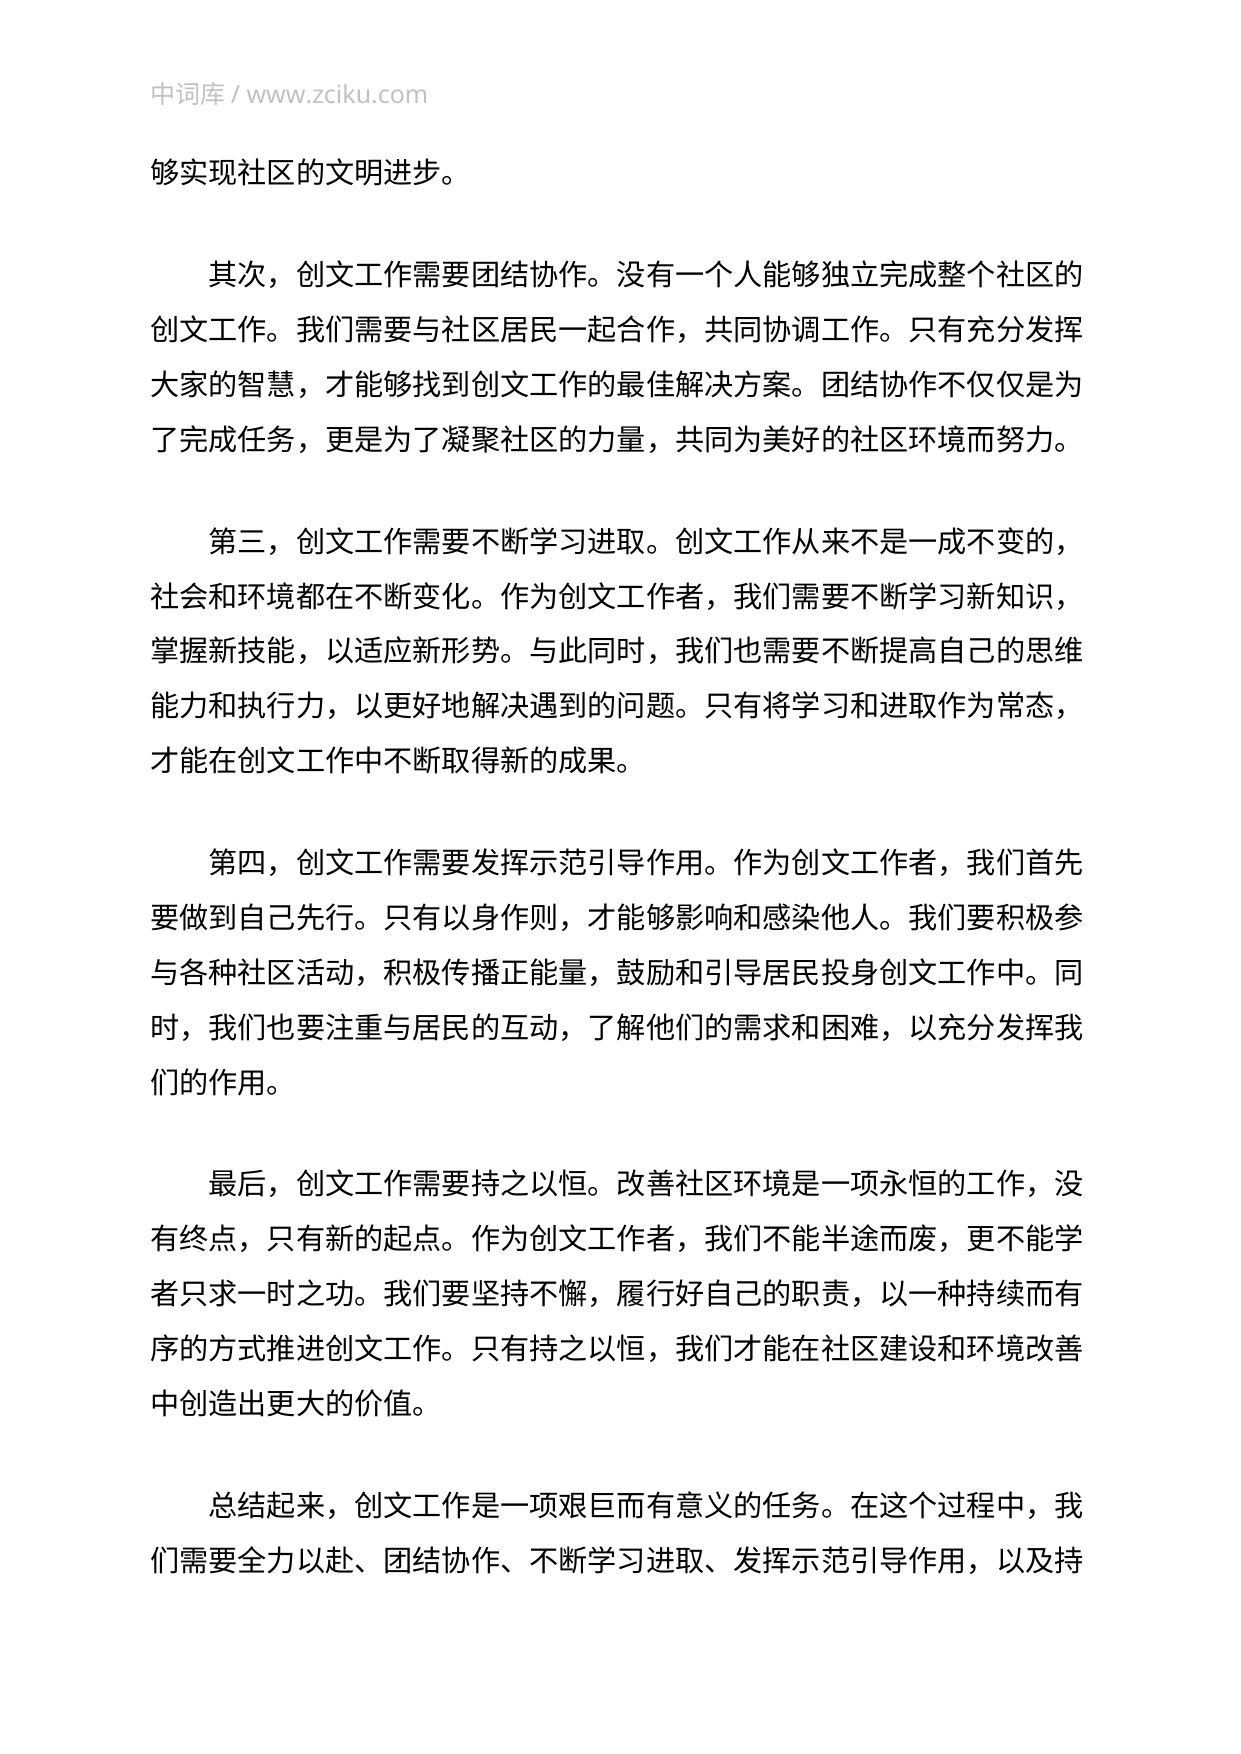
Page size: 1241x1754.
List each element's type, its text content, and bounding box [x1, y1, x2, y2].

text 第三，创文工作需要不断学习进取。创文工作从来不是一成不变的，社会和环境都在不断变化。作为创文工作者，我们需要不断学习新知识，掌握新技能，以适应新形势。与此同时，我们也需要不断提高自己的思维能力和执行力，以更好地解决遇到的问题。只有将学习和进取作为常态，才能在创文工作中不断取得新的成果。 [150, 518, 1090, 780]
text 最后，创文工作需要持之以恒。改善社区环境是一项永恒的工作，没有终点，只有新的起点。作为创文工作者，我们不能半途而废，更不能学者只求一时之功。我们要坚持不懈，履行好自己的职责，以一种持续而有序的方式推进创文工作。只有持之以恒，我们才能在社区建设和环境改善中创造出更大的价值。 [150, 1161, 1090, 1423]
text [150, 1482, 1090, 1579]
text 其次，创文工作需要团结协作。没有一个人能够独立完成整个社区的创文工作。我们需要与社区居民一起合作，共同协调工作。只有充分发挥大家的智慧，才能够找到创文工作的最佳解决方案。团结协作不仅仅是为了完成任务，更是为了凝聚社区的力量，共同为美好的社区环境而努力。 [150, 252, 1090, 459]
text 第四，创文工作需要发挥示范引导作用。作为创文工作者，我们首先要做到自己先行。只有以身作则，才能够影响和感染他人。我们要积极参与各种社区活动，积极传播正能量，鼓励和引导居民投身创文工作中。同时，我们也要注重与居民的互动，了解他们的需求和困难，以充分发挥我们的作用。 [150, 839, 1090, 1101]
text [150, 150, 1090, 192]
